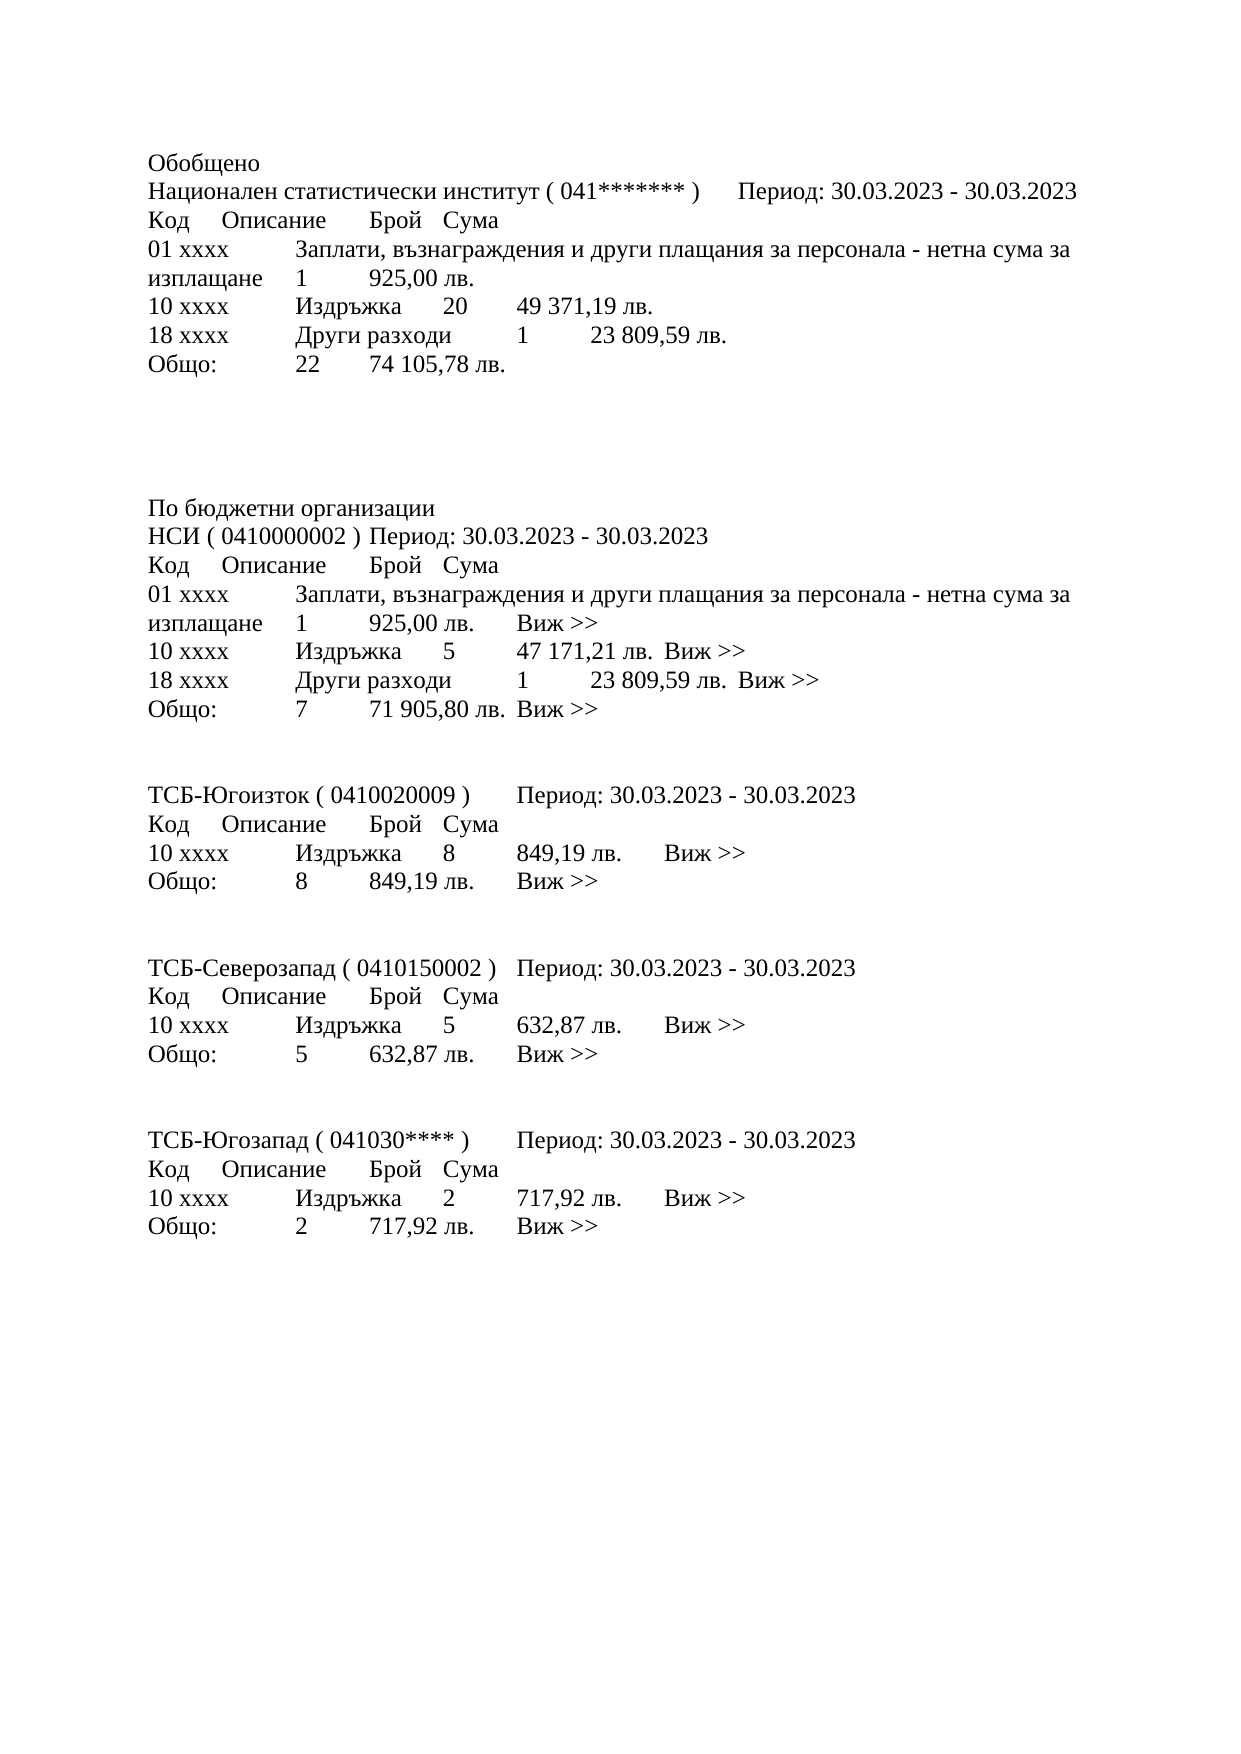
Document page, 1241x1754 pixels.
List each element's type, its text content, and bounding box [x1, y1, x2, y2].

text 10 xxxx Издръжка 20 49 371,19 лв. [148, 291, 1093, 320]
text Общо: 2 717,92 лв. Виж >> [148, 1211, 1093, 1240]
text 10 xxxx Издръжка 8 849,19 лв. Виж >> [148, 838, 1093, 866]
text 10 xxxx Издръжка 5 632,87 лв. Виж >> [148, 1010, 1093, 1039]
text ТСБ-Югозапад ( 041030**** ) Период: 30.03.2023 - 30.03.2023 [148, 1125, 1093, 1154]
text 18 xxxx Други разходи 1 23 809,59 лв. [148, 320, 1093, 349]
text 01 xxxx Заплати, възнаграждения и други плащания за персонала - нетна сума за изплащане 1 925,00 лв. [148, 234, 1093, 291]
text Общо: 8 849,19 лв. Виж >> [148, 866, 1093, 895]
text Общо: 7 71 905,80 лв. Виж >> [148, 694, 1093, 723]
text ТСБ-Югоизток ( 0410020009 ) Период: 30.03.2023 - 30.03.2023 [148, 780, 1093, 809]
text Код Описание Брой Сума [148, 550, 1093, 579]
text ТСБ-Северозапад ( 0410150002 ) Период: 30.03.2023 - 30.03.2023 [148, 953, 1093, 981]
text Общо: 5 632,87 лв. Виж >> [148, 1039, 1093, 1068]
text Код Описание Брой Сума [148, 1154, 1093, 1183]
text Национален статистически институт ( 041******* ) Период: 30.03.2023 - 30.03.2023 [148, 176, 1093, 205]
text Обобщено [148, 148, 1093, 176]
text НСИ ( 0410000002 ) Период: 30.03.2023 - 30.03.2023 [148, 521, 1093, 550]
text Код Описание Брой Сума [148, 205, 1093, 234]
text 10 xxxx Издръжка 5 47 171,21 лв. Виж >> [148, 636, 1093, 665]
text Код Описание Брой Сума [148, 809, 1093, 838]
text Общо: 22 74 105,78 лв. [148, 349, 1093, 378]
text 01 xxxx Заплати, възнаграждения и други плащания за персонала - нетна сума за изплащане 1 925,00 лв. Виж >> [148, 579, 1093, 636]
text По бюджетни организации [148, 493, 1093, 521]
text Код Описание Брой Сума [148, 981, 1093, 1010]
text 10 xxxx Издръжка 2 717,92 лв. Виж >> [148, 1183, 1093, 1211]
text 18 xxxx Други разходи 1 23 809,59 лв. Виж >> [148, 665, 1093, 694]
